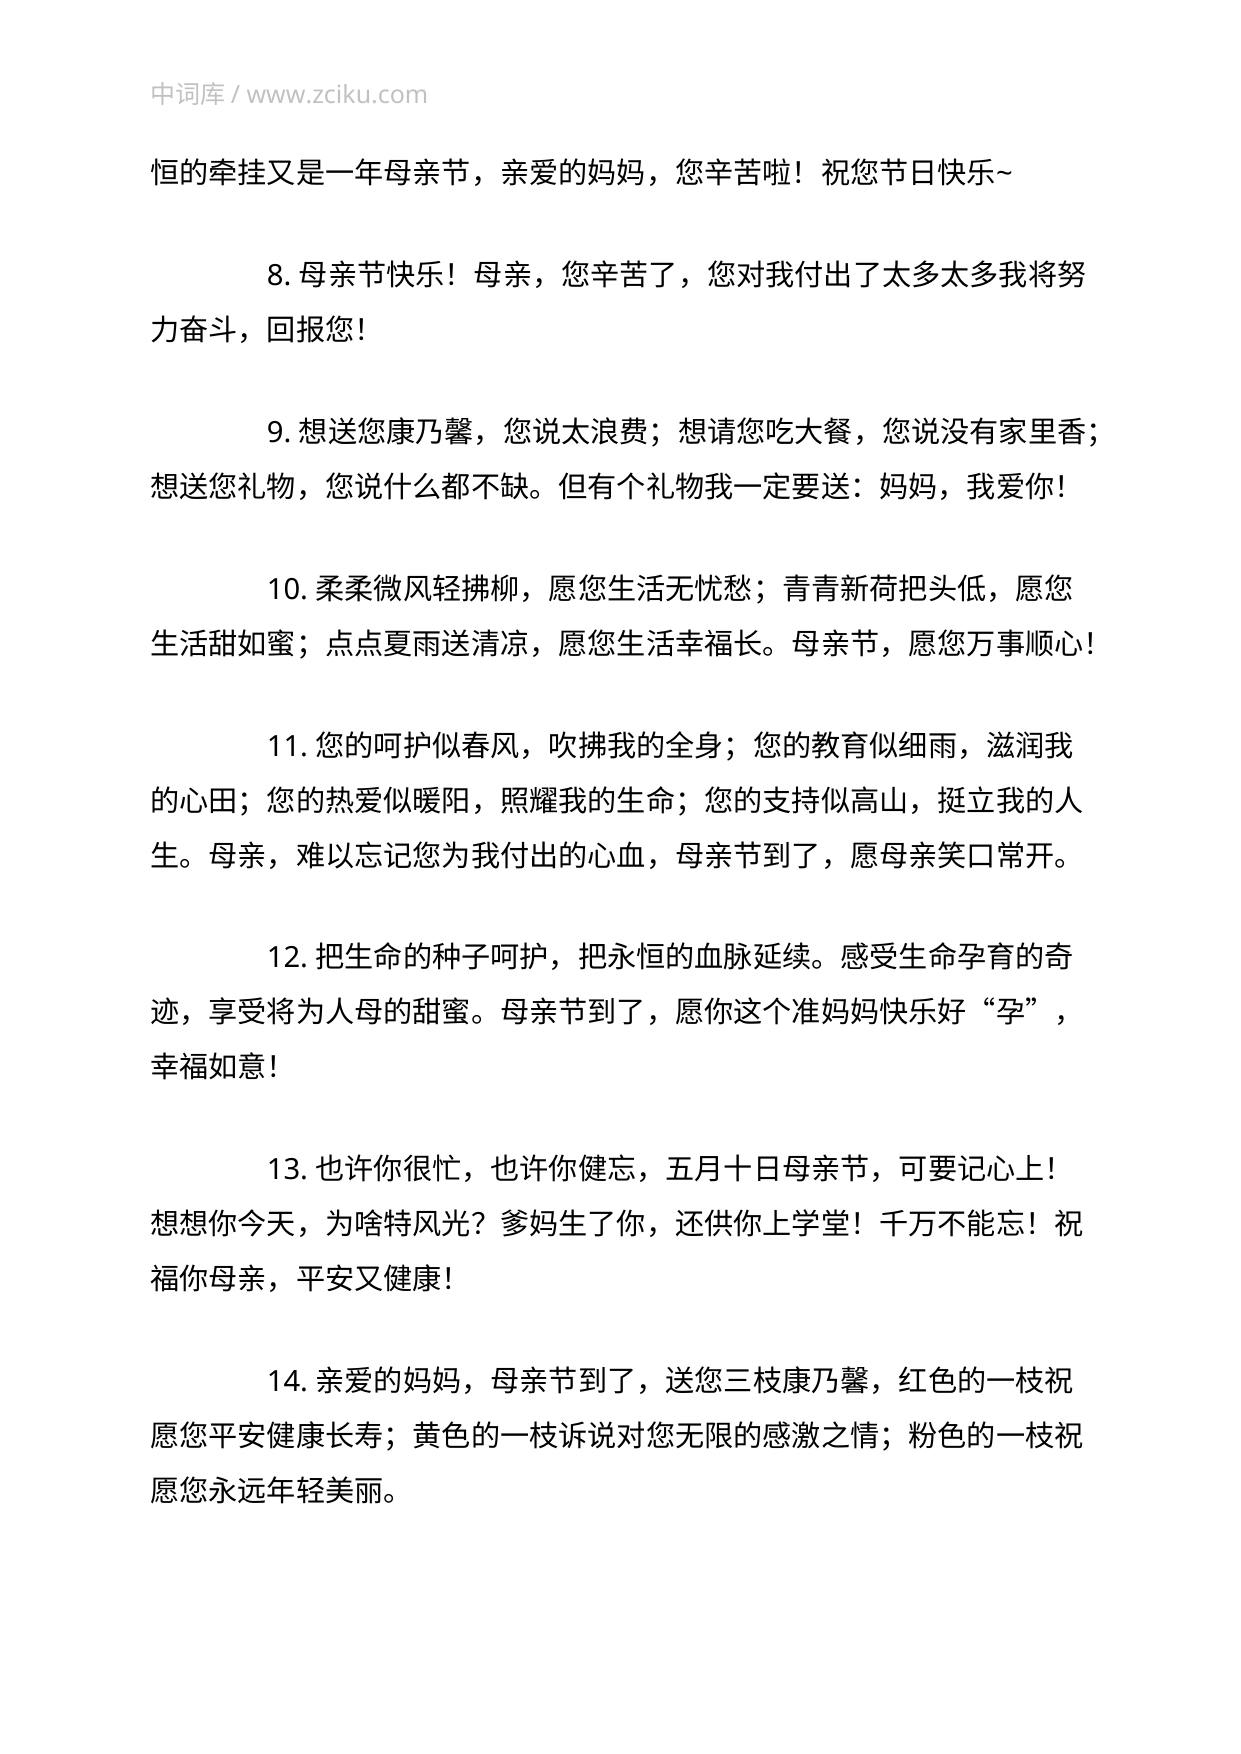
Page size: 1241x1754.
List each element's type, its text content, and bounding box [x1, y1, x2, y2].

text 11. 您的呵护似春风，吹拂我的全身；您的教育似细雨，滋润我的心田；您的热爱似暖阳，照耀我的生命；您的支持似高山，挺立我的人生。母亲，难以忘记您为我付出的心血，母亲节到了，愿母亲笑口常开。 [150, 722, 1090, 874]
text 8. 母亲节快乐！母亲，您辛苦了，您对我付出了太多太多我将努力奋斗，回报您！ [150, 252, 1090, 349]
text 12. 把生命的种子呵护，把永恒的血脉延续。感受生命孕育的奇迹，享受将为人母的甜蜜。母亲节到了，愿你这个准妈妈快乐好“孕”，幸福如意！ [150, 934, 1090, 1086]
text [150, 150, 1090, 192]
text 14. 亲爱的妈妈，母亲节到了，送您三枝康乃馨，红色的一枝祝愿您平安健康长寿；黄色的一枝诉说对您无限的感激之情；粉色的一枝祝愿您永远年轻美丽。 [150, 1357, 1090, 1509]
text 9. 想送您康乃馨，您说太浪费；想请您吃大餐，您说没有家里香；想送您礼物，您说什么都不缺。但有个礼物我一定要送：妈妈，我爱你！ [150, 409, 1090, 506]
text 13. 也许你很忙，也许你健忘，五月十日母亲节，可要记心上！想想你今天，为啥特风光？爹妈生了你，还供你上学堂！千万不能忘！祝福你母亲，平安又健康！ [150, 1146, 1090, 1298]
text 10. 柔柔微风轻拂柳，愿您生活无忧愁；青青新荷把头低，愿您生活甜如蜜；点点夏雨送清凉，愿您生活幸福长。母亲节，愿您万事顺心！ [150, 566, 1090, 663]
